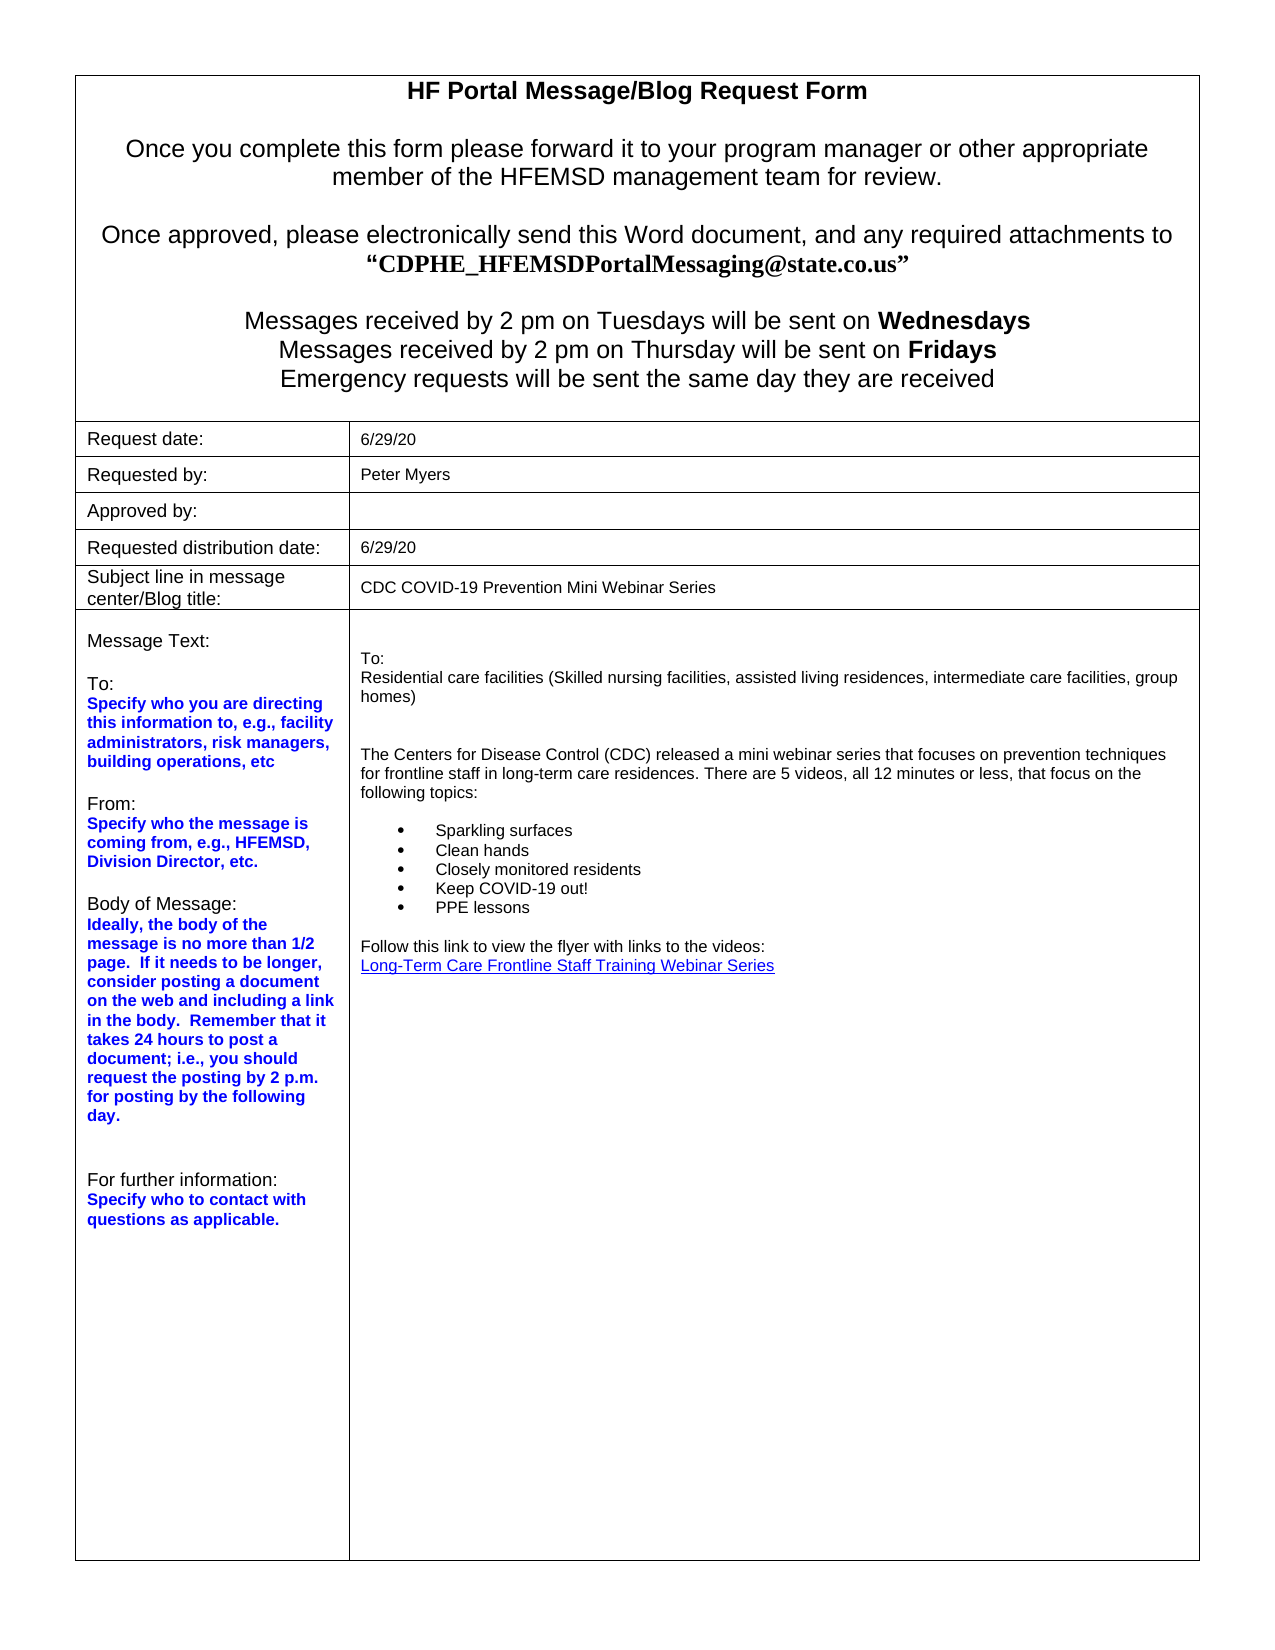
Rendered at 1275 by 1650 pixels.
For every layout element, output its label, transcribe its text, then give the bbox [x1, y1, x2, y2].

table_cell Request date: [76, 422, 349, 456]
table_cell 6/29/20 [350, 530, 1199, 565]
table_cell Requested by: [76, 457, 349, 492]
table_cell Requested distribution date: [76, 530, 349, 565]
table_cell Subject line in message center/Blog title: [76, 566, 349, 609]
table_cell Peter Myers [350, 457, 1199, 492]
table_cell [350, 493, 1199, 529]
table_header HF Portal Message/Blog Request Form Once you complete this form please forward it to your program manager or other appropriate member of the HFEMSD management team for review. Once approved, please electronically send this Word document, and any required attachments to “CDPHE_HFEMSDPortalMessaging@state.co.us” Messages received by 2 pm on Tuesdays will be sent on Wednesdays Messages received by 2 pm on Thursday will be sent on Fridays Emergency requests will be sent the same day they are received [76, 76, 1199, 421]
table_cell Approved by: [76, 493, 349, 529]
table_cell To: Residential care facilities (Skilled nursing facilities, assisted living residences, intermediate care facilities, group homes) The Centers for Disease Control (CDC) released a mini webinar series that focuses on prevention techniques for frontline staff in long-term care residences. There are 5 videos, all 12 minutes or less, that focus on the following topics: Sparkling surfaces Clean hands Closely monitored residents Keep COVID-19 out! PPE lessons Follow this link to view the flyer with links to the videos: Long-Term Care Frontline Staff Training Webinar Series [350, 610, 1199, 1560]
table_cell CDC COVID-19 Prevention Mini Webinar Series [350, 566, 1199, 609]
table_cell Message Text: To: Specify who you are directing this information to, e.g., facility administrators, risk managers, building operations, etc From: Specify who the message is coming from, e.g., HFEMSD, Division Director, etc. Body of Message: Ideally, the body of the message is no more than 1/2 page. If it needs to be longer, consider posting a document on the web and including a link in the body. Remember that it takes 24 hours to post a document; i.e., you should request the posting by 2 p.m. for posting by the following day. For further information: Specify who to contact with questions as applicable. [76, 610, 349, 1560]
table_cell 6/29/20 [350, 422, 1199, 456]
